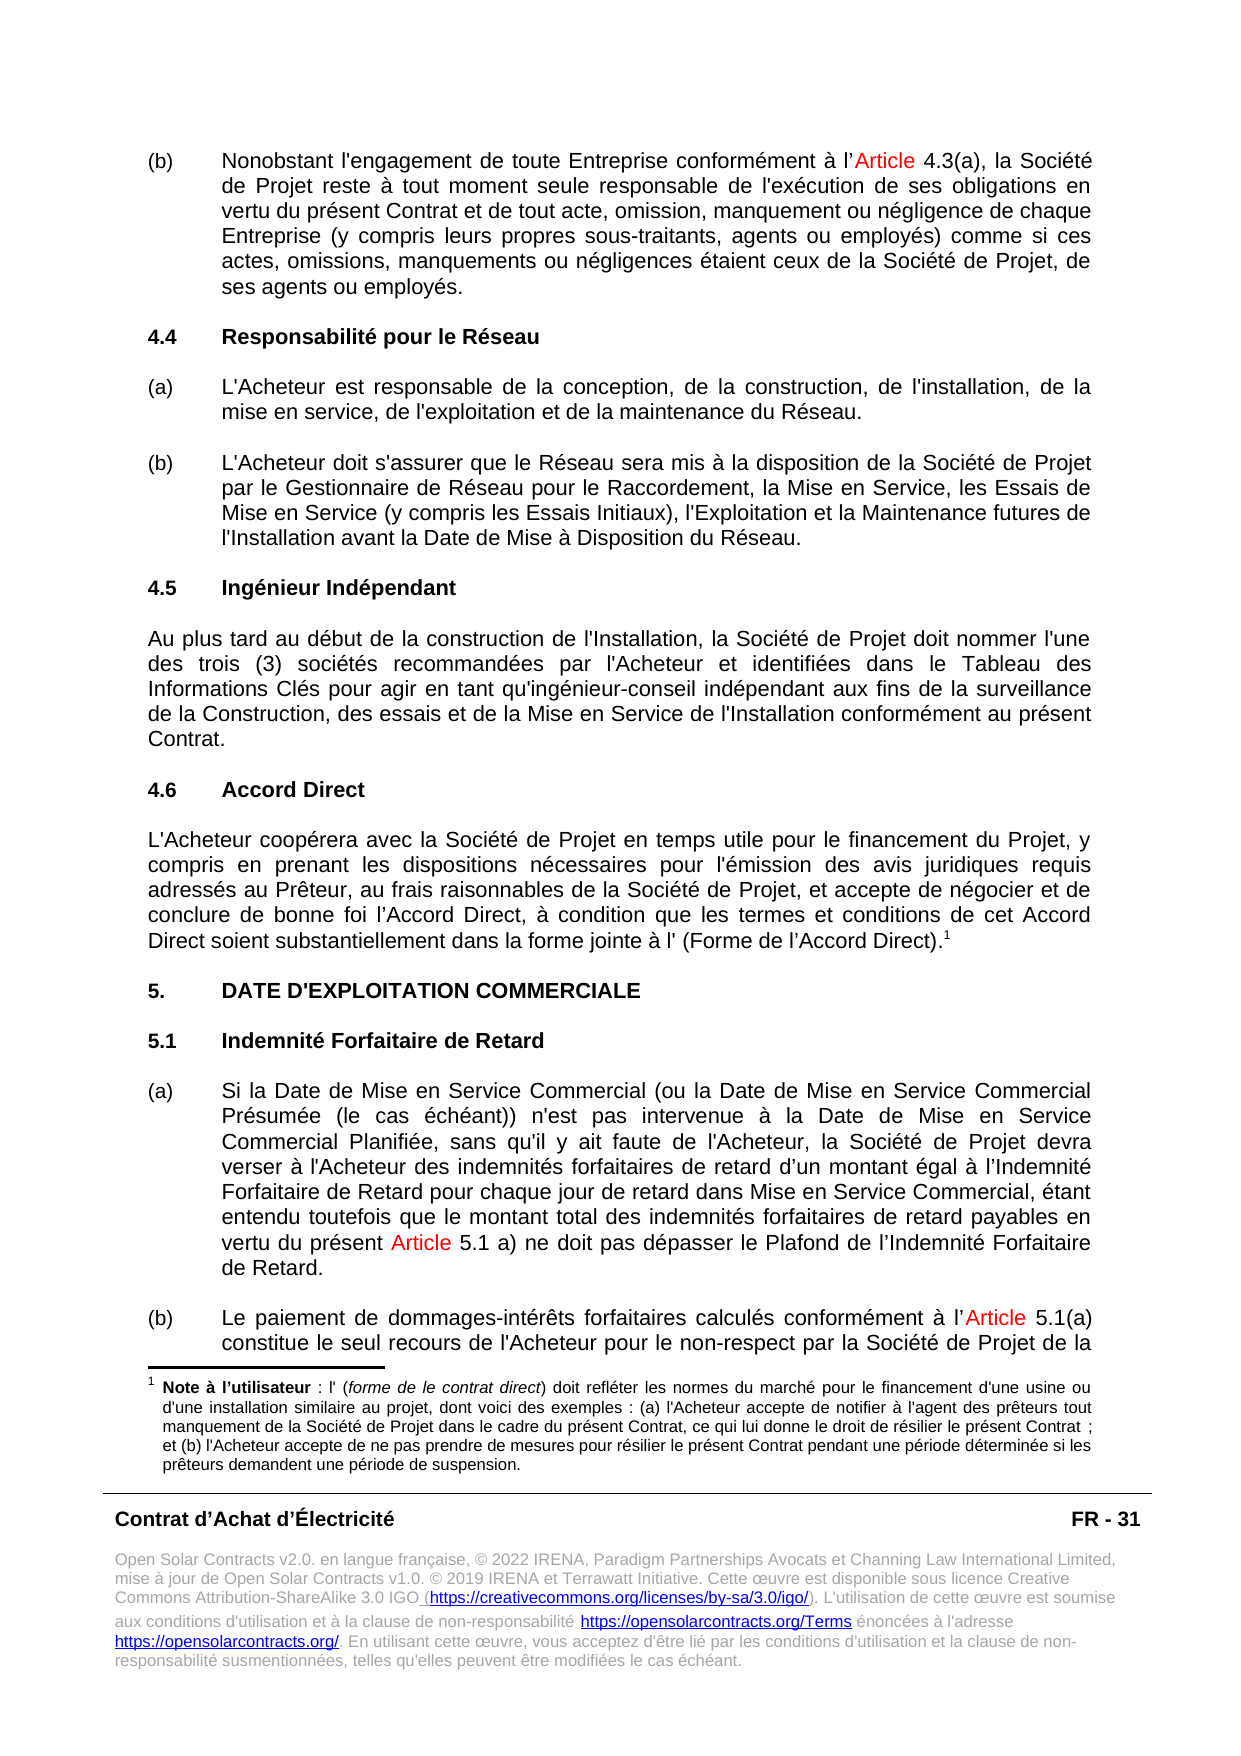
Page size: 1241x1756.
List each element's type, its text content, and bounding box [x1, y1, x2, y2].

subtitle L'Acheteur coopérera avec la Société de Projet en temps utile pour le financement du Projet, y compris en prenant les dispositions nécessaires pour l'émission des avis juridiques requis adressés au Prêteur, au frais raisonnables de la Société de Projet, et accepte de négocier et de conclure de bonne foi l’Accord Direct, à condition que les termes et conditions de cet Accord Direct soient substantiellement dans la forme jointe à l'Annexe 11 (Forme de l’Accord Direct). [148, 827, 1093, 953]
list Nonobstant l'engagement de toute Entreprise conformément à l’Article 4.3(a), la Société de Projet reste à tout moment seule responsable de l'exécution de ses obligations en vertu du présent Contrat et de tout acte, omission, manquement ou négligence de chaque Entreprise (y compris leurs propres sous-traitants, agents ou employés) comme si ces actes, omissions, manquements ou négligences étaient ceux de la Société de Projet, de ses agents ou employés. [148, 148, 1093, 299]
list Si la Date de Mise en Service Commercial (ou la Date de Mise en Service Commercial Présumée (le cas échéant)) n'est pas intervenue à la Date de Mise en Service Commercial Planifiée, sans qu'il y ait faute de l'Acheteur, la Société de Projet devra verser à l'Acheteur des indemnités forfaitaires de retard d’un montant égal à l’Indemnité Forfaitaire de Retard pour chaque jour de retard dans Mise en Service Commercial, étant entendu toutefois que le montant total des indemnités forfaitaires de retard payables en vertu du présent Article 5.1 a) ne doit pas dépasser le Plafond de l’Indemnité Forfaitaire de Retard. [148, 1078, 1093, 1280]
text Au plus tard au début de la construction de l'Installation, la Société de Projet doit nommer l'une des trois (3) sociétés recommandées par l'Acheteur et identifiées dans le Tableau des Informations Clés pour agir en tant qu'ingénieur-conseil indépendant aux fins de la surveillance de la Construction, des essais et de la Mise en Service de l'Installation conformément au présent Contrat. [148, 626, 1093, 752]
list Ingénieur Indépendant [148, 575, 1093, 601]
list Accord Direct [148, 777, 1093, 802]
list L'Acheteur doit s'assurer que le Réseau sera mis à la disposition de la Société de Projet par le Gestionnaire de Réseau pour le Raccordement, la Mise en Service, les Essais de Mise en Service (y compris les Essais Initiaux), l'Exploitation et la Maintenance futures de l'Installation avant la Date de Mise à Disposition du Réseau. [148, 449, 1093, 550]
list L'Acheteur est responsable de la conception, de la construction, de l'installation, de la mise en service, de l'exploitation et de la maintenance du Réseau. [148, 374, 1093, 424]
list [148, 1305, 1093, 1355]
list DATE D'EXPLOITATION COMMERCIALE [148, 978, 1093, 1003]
list Indemnité Forfaitaire de Retard [148, 1028, 1093, 1053]
list Responsabilité pour le Réseau [148, 324, 1093, 349]
